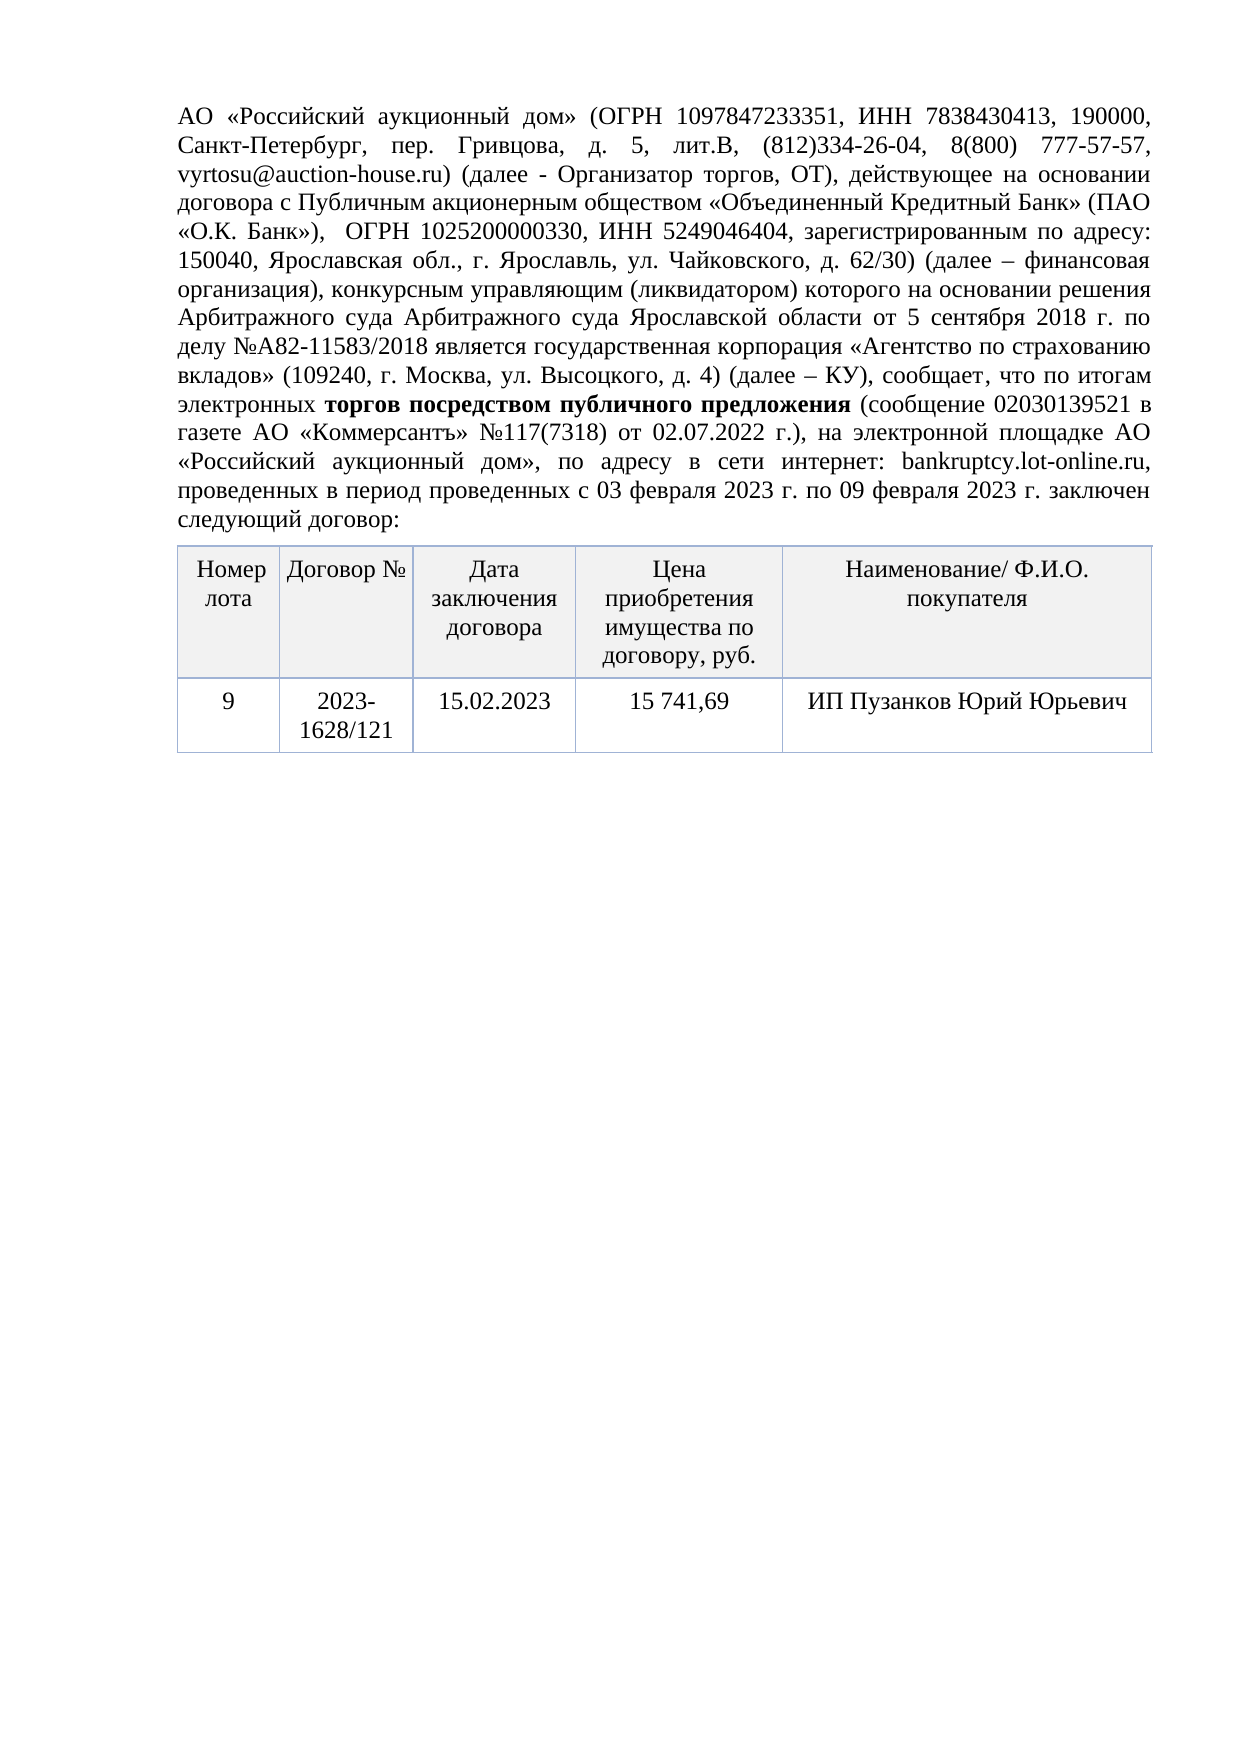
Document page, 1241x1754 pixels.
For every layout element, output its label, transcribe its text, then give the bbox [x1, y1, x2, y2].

table_cell 2023-1628/121 [280, 679, 412, 752]
table_cell 15.02.2023 [414, 679, 575, 752]
table_header Наименование/ Ф.И.О. покупателя [783, 547, 1151, 677]
table_header Номер лота [178, 547, 279, 677]
table_cell 15 741,69 [576, 679, 782, 752]
table_cell 9 [178, 679, 279, 752]
text АО «Российский аукционный дом» (ОГРН 1097847233351, ИНН 7838430413, 190000, Санкт-Петербург, пер. Гривцова, д. 5, лит.В, (812)334-26-04, 8(800) 777-57-57, vyrtosu@auction-house.ru) (далее - Организатор торгов, ОТ), действующее на основании договора с Публичным акционерным обществом «Объединенный Кредитный Банк» (ПАО «О.К. Банк»), ОГРН 1025200000330, ИНН 5249046404, зарегистрированным по адресу: 150040, Ярославская обл., г. Ярославль, ул. Чайковского, д. 62/30) (далее – финансовая организация), конкурсным управляющим (ликвидатором) которого на основании решения Арбитражного суда Арбитражного суда Ярославской области от 5 сентября 2018 г. по делу №А82-11583/2018 является государственная корпорация «Агентство по страхованию вкладов» (109240, г. Москва, ул. Высоцкого, д. 4) (далее – КУ), сообщает, что по итогам электронных торгов посредством публичного предложения (сообщение 02030139521 в газете АО «Коммерсантъ» №117(7318) от 02.07.2022 г.), на электронной площадке АО «Российский аукционный дом», по адресу в сети интернет: bankruptcy.lot-online.ru, проведенных в период проведенных с 03 февраля 2023 г. по 09 февраля 2023 г. заключен следующий договор: [177, 101, 1152, 532]
table_header Договор № [280, 547, 412, 677]
table_header Цена приобретения имущества по договору, руб. [576, 547, 782, 677]
table_header Дата заключения договора [414, 547, 575, 677]
table_cell ИП Пузанков Юрий Юрьевич [783, 679, 1151, 752]
